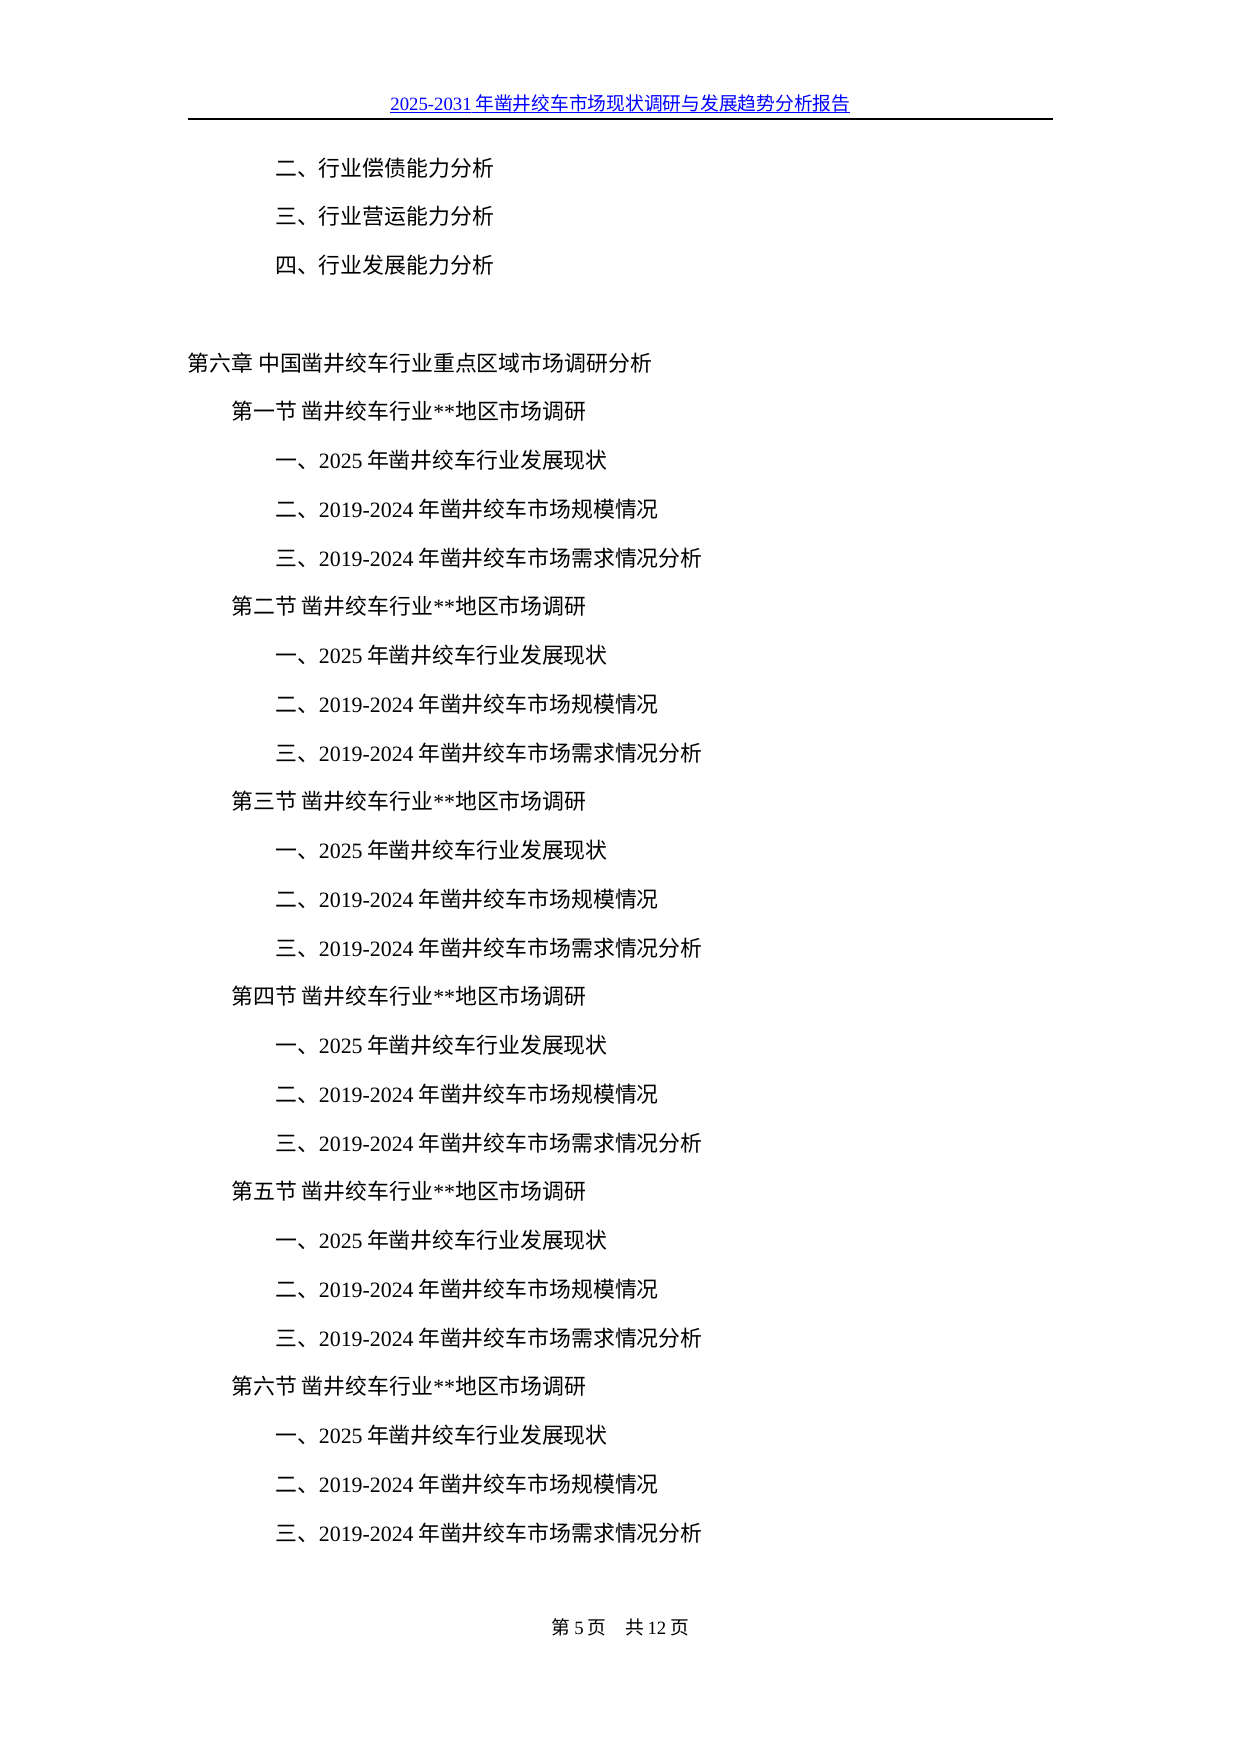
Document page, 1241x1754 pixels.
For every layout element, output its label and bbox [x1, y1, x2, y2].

text [187, 150, 1053, 1548]
